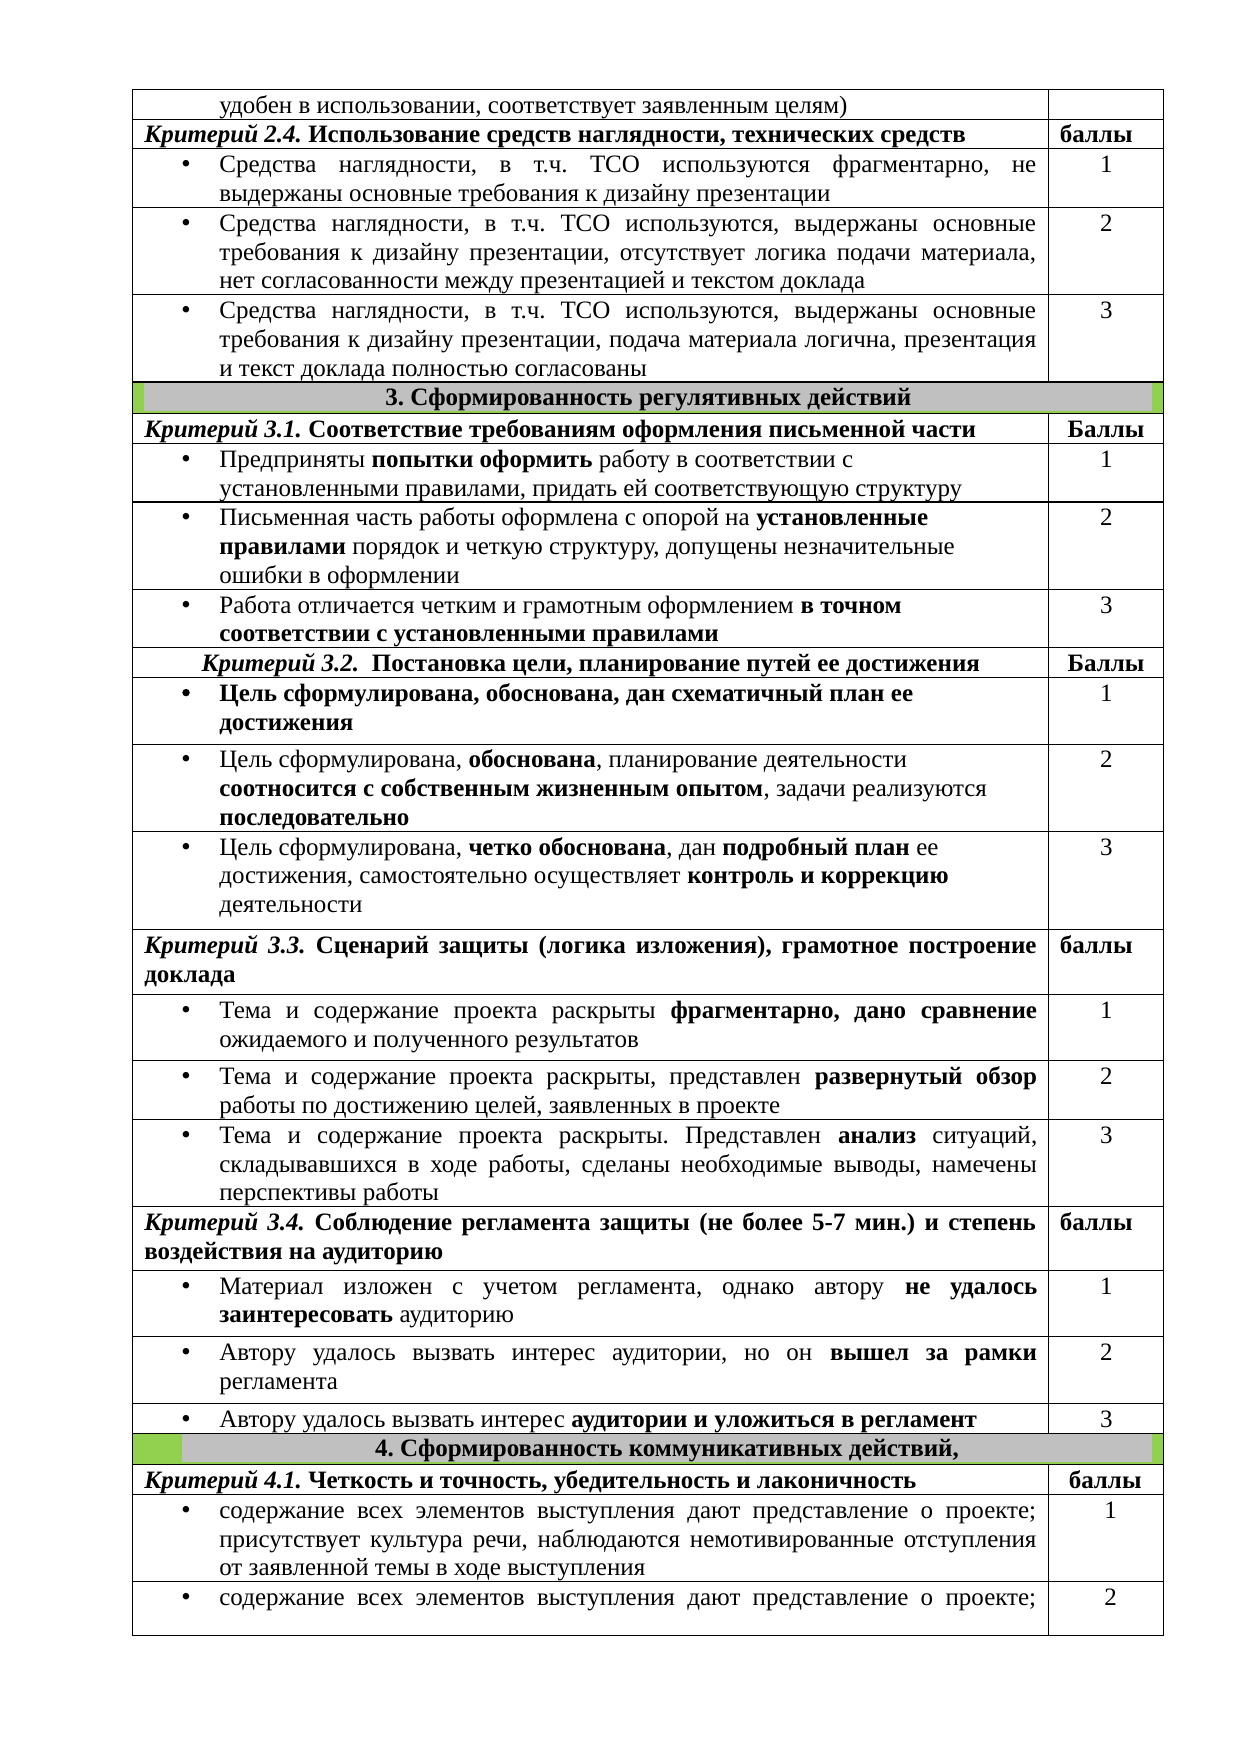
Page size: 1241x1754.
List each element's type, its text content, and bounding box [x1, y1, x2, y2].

table_cell Письменная часть работы оформлена с опорой на установленные правилами порядок и четкую структуру, допущены незначительные ошибки в оформлении [133, 503, 1048, 589]
table_cell Тема и содержание проекта раскрыты фрагментарно, дано сравнение ожидаемого и полученного результатов [133, 995, 1048, 1060]
table_cell 3 [1049, 295, 1163, 381]
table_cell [133, 90, 1048, 118]
table_cell Материал изложен с учетом регламента, однако автору не удалось заинтересовать аудиторию [133, 1271, 1048, 1336]
table_cell 2 [1049, 1337, 1163, 1403]
table_cell Цель сформулирована, четко обоснована, дан подробный план ее достижения, самостоятельно осуществляет контроль и коррекцию деятельности [133, 832, 1048, 929]
table_cell 3 [1049, 1120, 1163, 1206]
table_cell 2 [1049, 1582, 1163, 1635]
table_cell баллы [1049, 930, 1163, 994]
table_cell содержание всех элементов выступления дают представление о проекте; присутствует культура речи, наблюдаются немотивированные отступления от заявленной темы в ходе выступления [133, 1495, 1048, 1581]
table_cell 2 [1049, 503, 1163, 589]
table_cell 3 [1049, 590, 1163, 647]
table_cell 3. Сформированность регулятивных действий [133, 383, 1163, 413]
table_cell 1 [1049, 995, 1163, 1060]
table_cell Средства наглядности, в т.ч. ТСО используются, выдержаны основные требования к дизайну презентации, подача материала логична, презентация и текст доклада полностью согласованы [133, 295, 1048, 381]
table_cell 1 [1049, 1495, 1163, 1581]
table_cell Тема и содержание проекта раскрыты. Представлен анализ ситуаций, складывавшихся в ходе работы, сделаны необходимые выводы, намечены перспективы работы [133, 1120, 1048, 1206]
table_cell Критерий 3.2. Постановка цели, планирование путей ее достижения [133, 648, 1048, 677]
table_cell 1 [1049, 444, 1163, 501]
table_cell 1 [1049, 678, 1163, 743]
table_cell 2 [1049, 745, 1163, 831]
table_cell Критерий 3.3. Сценарий защиты (логика изложения), грамотное построение доклада [133, 930, 1048, 994]
table_cell 4. Сформированность коммуникативных действий, [133, 1434, 1163, 1464]
table_cell Автору удалось вызвать интерес аудитории и уложиться в регламент [133, 1404, 1048, 1432]
table_cell Цель сформулирована, обоснована, дан схематичный план ее достижения [133, 678, 1048, 743]
table_cell Баллы [1049, 648, 1163, 677]
table_cell баллы [1049, 1465, 1163, 1494]
table_cell 3 [1049, 1404, 1163, 1432]
table_cell 1 [1049, 1271, 1163, 1336]
table_cell Средства наглядности, в т.ч. ТСО используются, выдержаны основные требования к дизайну презентации, отсутствует логика подачи материала, нет согласованности между презентацией и текстом доклада [133, 208, 1048, 294]
table_cell 2 [1049, 208, 1163, 294]
table_cell Критерий 4.1. Четкость и точность, убедительность и лаконичность [133, 1465, 1048, 1494]
table_cell Критерий 3.4. Соблюдение регламента защиты (не более 5-7 мин.) и степень воздействия на аудиторию [133, 1207, 1048, 1270]
table_cell 3 [1049, 832, 1163, 929]
table_cell Баллы [1049, 414, 1163, 443]
table_cell Автору удалось вызвать интерес аудитории, но он вышел за рамки регламента [133, 1337, 1048, 1403]
table_cell 3 [1049, 90, 1163, 118]
table_cell Критерий 3.1. Соответствие требованиям оформления письменной части [133, 414, 1048, 443]
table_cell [133, 1582, 1048, 1635]
table_cell Цель сформулирована, обоснована, планирование деятельности соотносится с собственным жизненным опытом, задачи реализуются последовательно [133, 745, 1048, 831]
table_cell Работа отличается четким и грамотным оформлением в точном соответствии с установленными правилами [133, 590, 1048, 647]
table_cell Предприняты попытки оформить работу в соответствии с установленными правилами, придать ей соответствующую структуру [133, 444, 1048, 501]
table_cell Критерий 2.4. Использование средств наглядности, технических средств [133, 120, 1048, 148]
table_cell 1 [1049, 149, 1163, 207]
table_cell Средства наглядности, в т.ч. ТСО используются фрагментарно, не выдержаны основные требования к дизайну презентации [133, 149, 1048, 207]
table_cell баллы [1049, 120, 1163, 148]
table_cell Тема и содержание проекта раскрыты, представлен развернутый обзор работы по достижению целей, заявленных в проекте [133, 1061, 1048, 1119]
table_cell 2 [1049, 1061, 1163, 1119]
table_cell баллы [1049, 1207, 1163, 1270]
